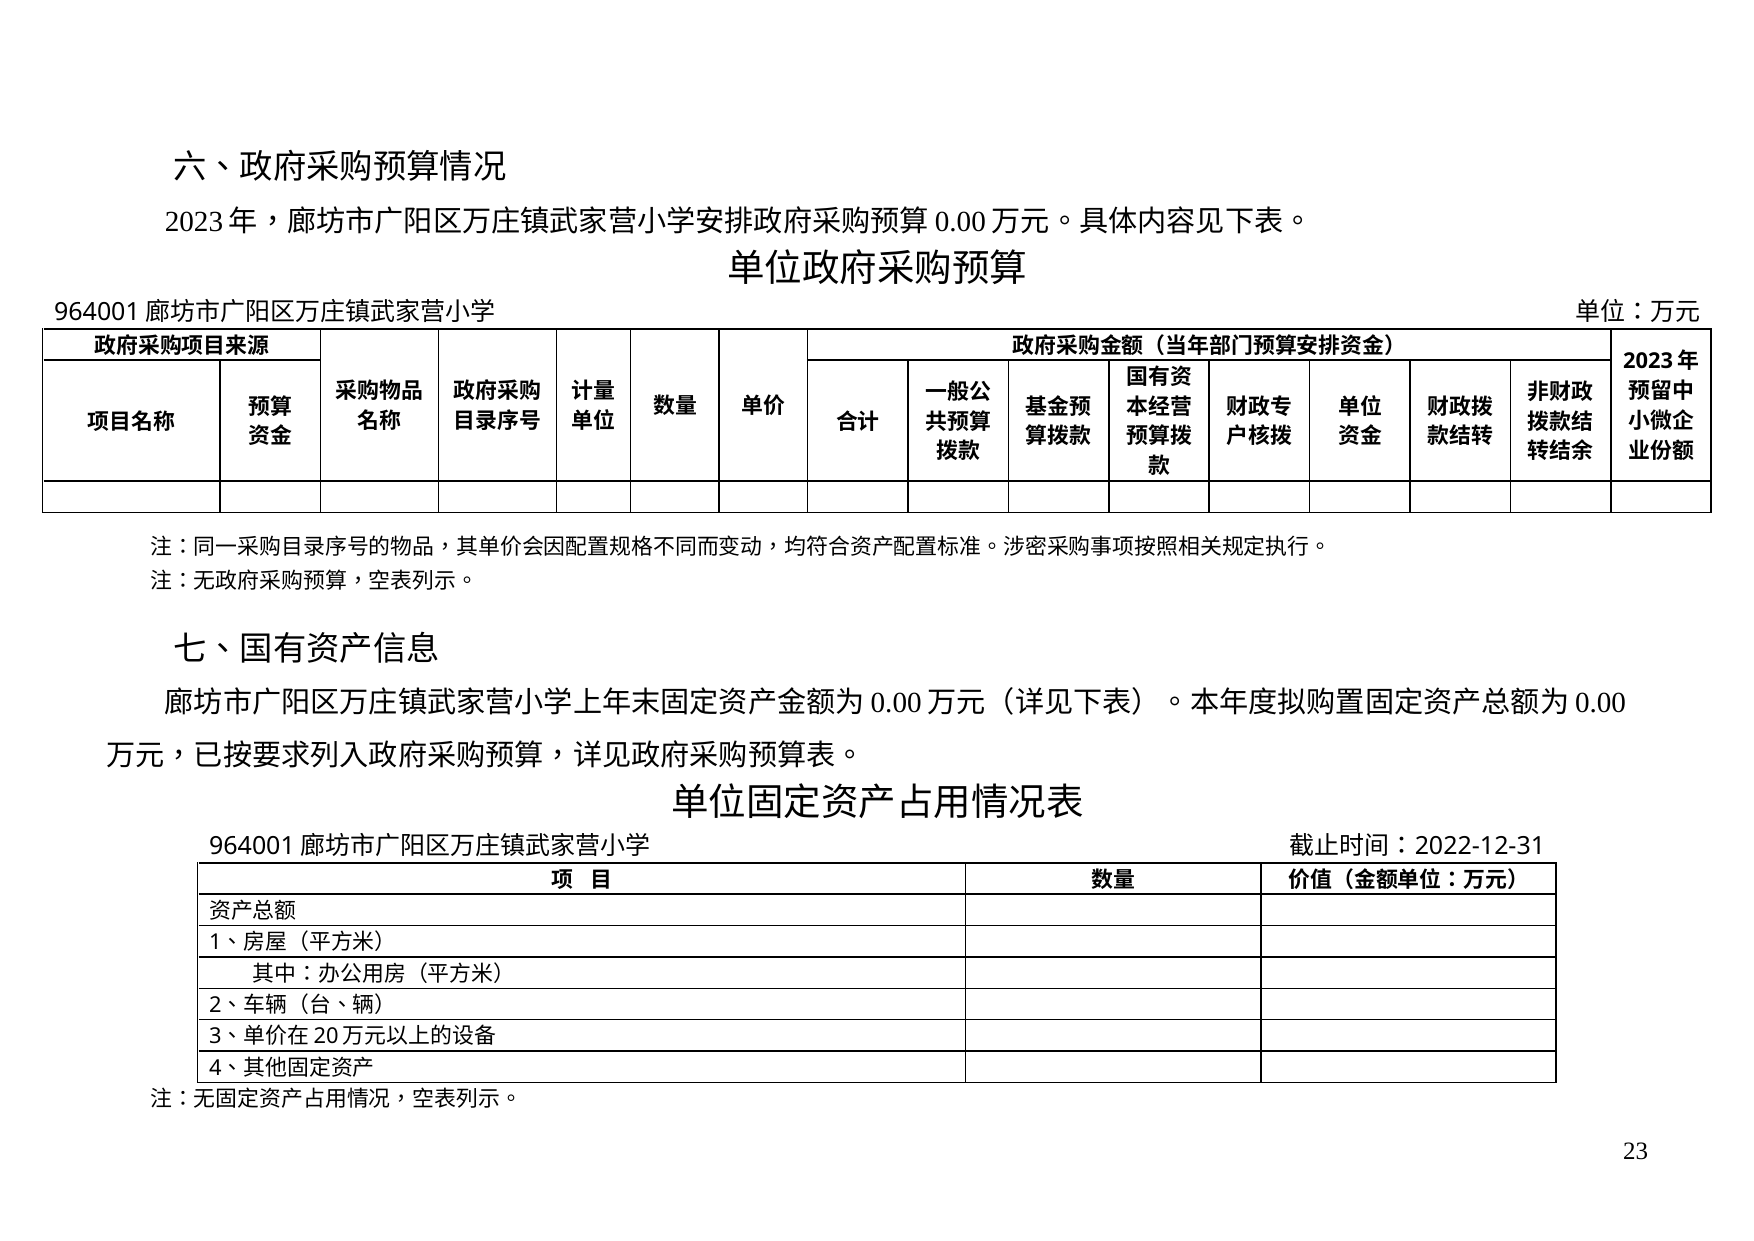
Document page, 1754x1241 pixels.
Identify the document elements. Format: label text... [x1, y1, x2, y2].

table_header 964001廊坊市广阳区万庄镇武家营小学 [198, 828, 965, 862]
table_cell [321, 482, 438, 511]
text 注：同一采购目录序号的物品，其单价会因配置规格不同而变动，均符合资产配置标准。涉密采购事项按照相关规定执行。 [106, 513, 1648, 565]
table_cell 3、单价在20万元以上的设备 [198, 1020, 965, 1050]
table_cell 政府采购项目来源 [43, 329, 320, 359]
table_cell [1262, 1020, 1555, 1050]
table_cell [1009, 482, 1108, 511]
table_cell [1210, 482, 1309, 511]
table_cell 项 目 [198, 863, 965, 893]
table_cell [966, 1052, 1260, 1081]
table_cell 一般公共预算拨款 [909, 361, 1008, 480]
text 六、政府采购预算情况 [106, 143, 1648, 188]
table_cell [966, 958, 1260, 987]
table_cell [221, 482, 320, 511]
table_cell [557, 482, 630, 511]
table_header 截止时间：2022-12-31 [966, 828, 1555, 862]
table_cell 国有资本经营预算拨款 [1110, 361, 1208, 480]
table_cell 计量 单位 [557, 330, 630, 480]
table_cell [966, 989, 1260, 1019]
table_cell 2023年 预留中 小微企 业份额 [1612, 330, 1710, 480]
text 廊坊市广阳区万庄镇武家营小学上年末固定资产金额为0.00万元（详见下表）。本年度拟购置固定资产总额为0.00万元，已按要求列入政府采购预算，详见政府采购预算表。 [106, 671, 1648, 775]
table_cell 项目名称 [43, 360, 219, 480]
table_cell [43, 481, 219, 511]
table_cell [720, 482, 807, 511]
table_cell [1262, 989, 1555, 1019]
table_cell [966, 1020, 1260, 1050]
text 2023年，廊坊市广阳区万庄镇武家营小学安排政府采购预算0.00万元。具体内容见下表。 [106, 189, 1648, 241]
table_cell [1110, 482, 1208, 511]
text 单位政府采购预算 [106, 241, 1648, 292]
table_cell 基金预算拨款 [1009, 361, 1108, 480]
table_cell 单位 资金 [1310, 361, 1409, 480]
table_cell [966, 926, 1260, 956]
table_cell [909, 482, 1008, 511]
table_cell [808, 482, 907, 511]
table_cell [1262, 926, 1555, 956]
table_cell 财政拨 款结转 [1411, 361, 1510, 480]
table_header 964001廊坊市广阳区万庄镇武家营小学 [43, 294, 807, 328]
text 单位固定资产占用情况表 [106, 775, 1648, 826]
table_cell 4、其他固定资产 [198, 1051, 965, 1081]
table_cell 数量 [631, 330, 718, 480]
table_cell 采购物品名称 [321, 330, 438, 480]
table_cell [1310, 482, 1409, 511]
text 七、国有资产信息 [106, 625, 1648, 670]
table_cell [631, 482, 718, 511]
table_cell 数量 [966, 864, 1260, 893]
table_cell 政府采购金额（当年部门预算安排资金） [808, 330, 1610, 359]
text 注：无政府采购预算，空表列示。 [106, 565, 1648, 595]
table_header 单位：万元 [808, 294, 1710, 328]
table_cell 资产总额 [198, 894, 965, 925]
table_cell 价值（金额单位：万元） [1262, 864, 1555, 893]
table_cell [1612, 482, 1710, 511]
table_cell [966, 895, 1260, 925]
table_cell 财政专户核拨 [1210, 361, 1309, 480]
table_cell 其中：办公用房（平方米） [198, 957, 965, 987]
table_cell 合计 [808, 361, 907, 480]
table_cell 2、车辆（台、辆） [198, 989, 965, 1019]
table_cell 单价 [720, 330, 807, 480]
text 注：无固定资产占用情况，空表列示。 [106, 1083, 1648, 1113]
table_cell [439, 482, 556, 511]
table_cell 非财政 拨款结 转结余 [1511, 361, 1610, 480]
table_cell 政府采购目录序号 [439, 330, 556, 480]
table_cell [1262, 1052, 1555, 1081]
table_cell [1262, 958, 1555, 987]
table_cell [1411, 482, 1510, 511]
table_cell [1262, 895, 1555, 925]
table_cell 预算 资金 [221, 361, 320, 480]
table_cell 1、房屋（平方米） [198, 926, 965, 956]
table_cell [1511, 482, 1610, 511]
